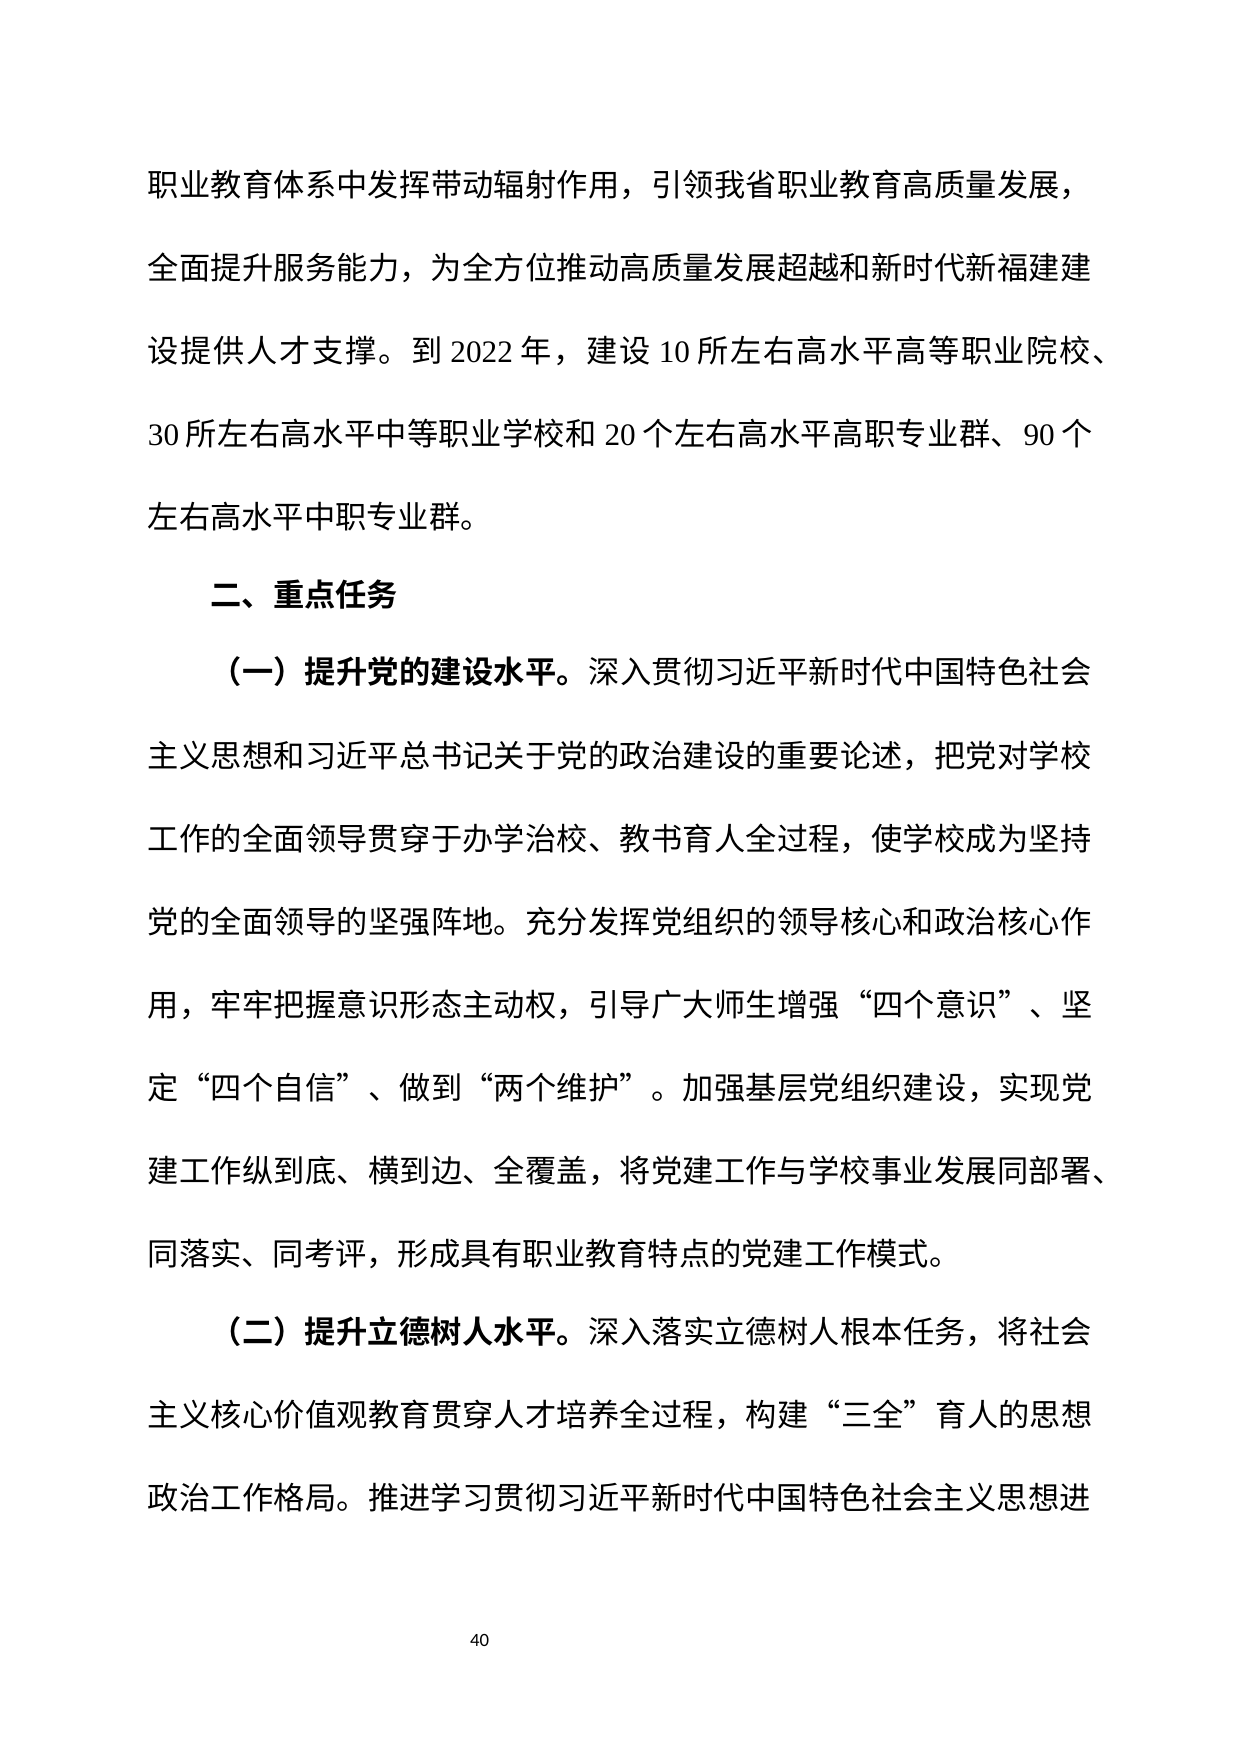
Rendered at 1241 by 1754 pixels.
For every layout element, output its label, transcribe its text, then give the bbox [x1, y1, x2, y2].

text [148, 1297, 1093, 1528]
text （一）提升党的建设水平。深入贯彻习近平新时代中国特色社会主义思想和习近平总书记关于党的政治建设的重要论述，把党对学校工作的全面领导贯穿于办学治校、教书育人全过程，使学校成为坚持党的全面领导的坚强阵地。充分发挥党组织的领导核心和政治核心作用，牢牢把握意识形态主动权，引导广大师生增强“四个意识”、坚定“四个自信”、做到“两个维护”。加强基层党组织建设，实现党建工作纵到底、横到边、全覆盖，将党建工作与学校事业发展同部署、同落实、同考评，形成具有职业教育特点的党建工作模式。 [148, 638, 1093, 1284]
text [148, 150, 1093, 547]
text 二、重点任务 [148, 560, 1093, 625]
